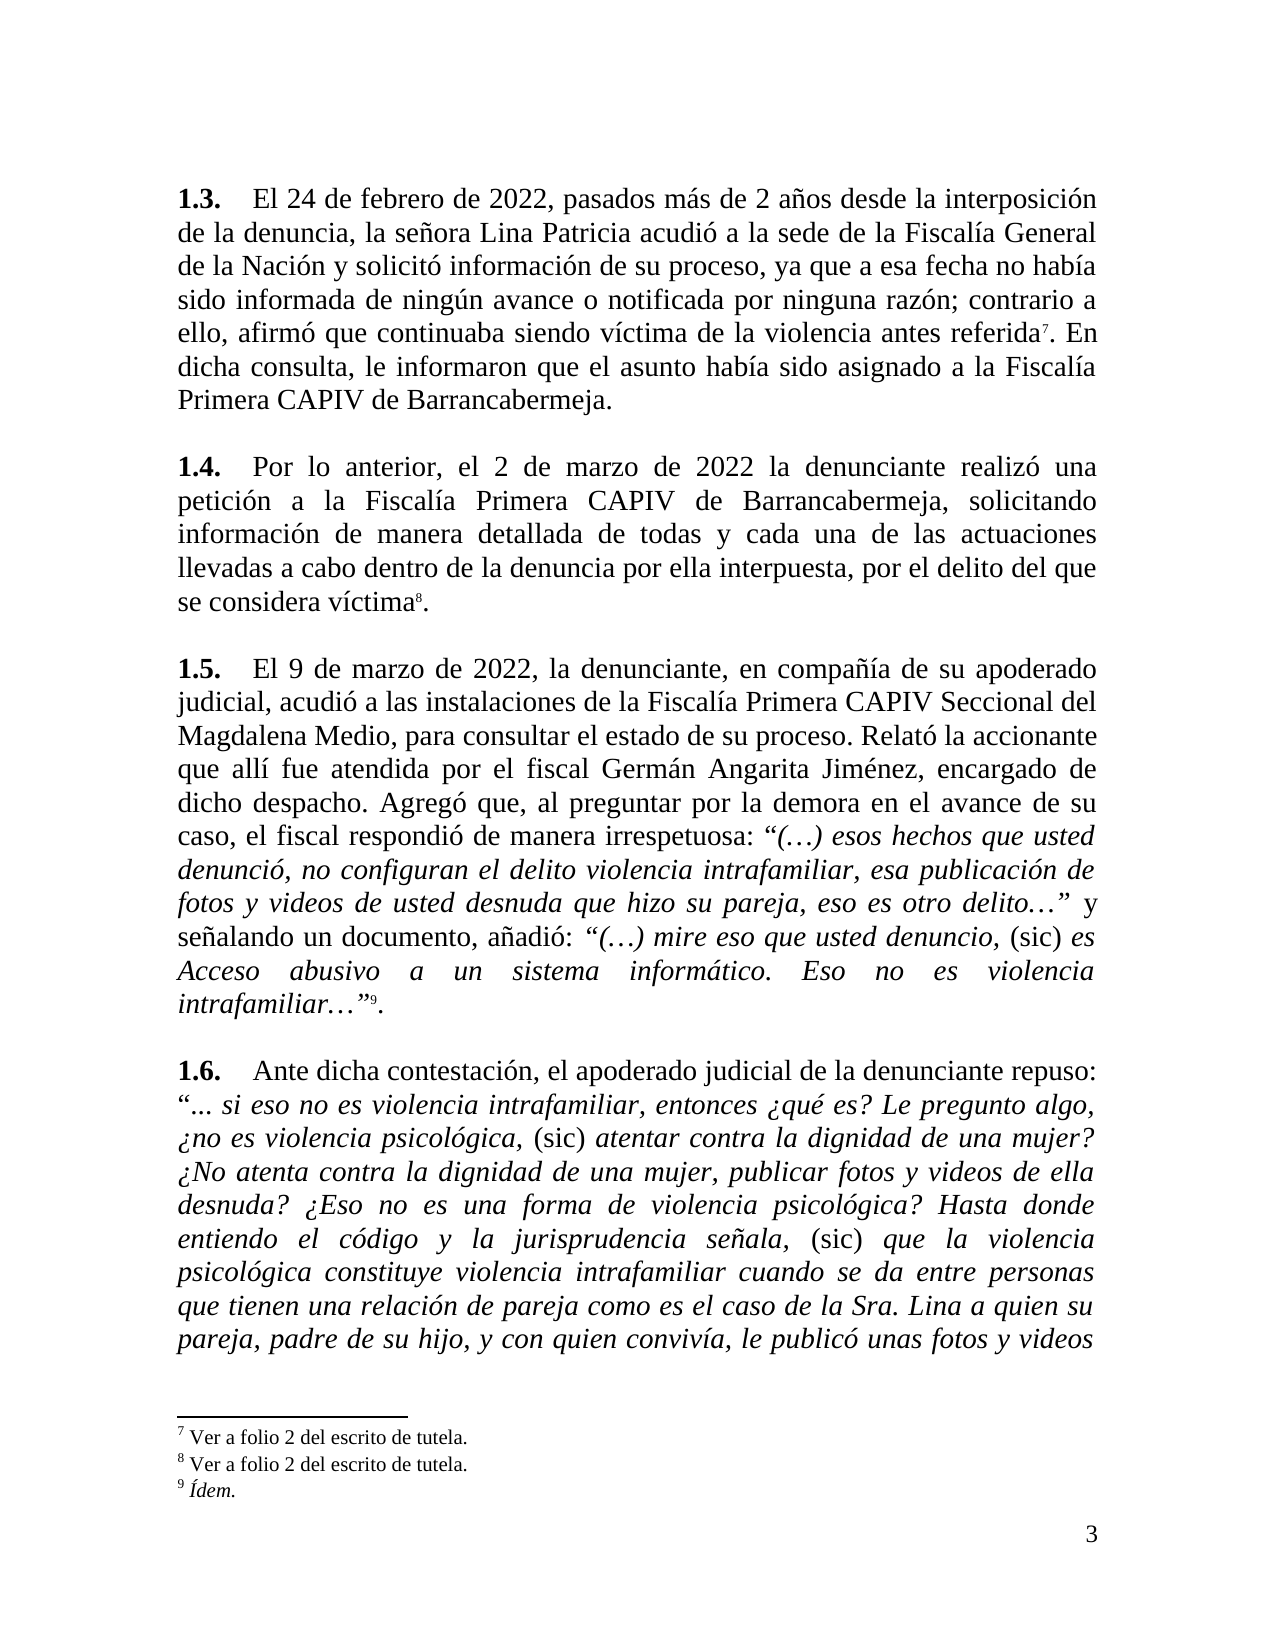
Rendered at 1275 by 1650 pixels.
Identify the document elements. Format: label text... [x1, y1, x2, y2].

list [177, 1053, 1098, 1355]
list El 24 de febrero de 2022, pasados más de 2 años desde la interposición de la denuncia, la señora Lina Patricia acudió a la sede de la Fiscalía General de la Nación y solicitó información de su proceso, ya que a esa fecha no había sido informada de ningún avance o notificada por ninguna razón; contrario a ello, afirmó que continuaba siendo víctima de la violencia antes referida. En dicha consulta, le informaron que el asunto había sido asignado a la Fiscalía Primera CAPIV de Barrancabermeja. [177, 181, 1098, 416]
list El 9 de marzo de 2022, la denunciante, en compañía de su apoderado judicial, acudió a las instalaciones de la Fiscalía Primera CAPIV Seccional del Magdalena Medio, para consultar el estado de su proceso. Relató la accionante que allí fue atendida por el fiscal Germán Angarita Jiménez, encargado de dicho despacho. Agregó que, al preguntar por la demora en el avance de su caso, el fiscal respondió de manera irrespetuosa: “(…) esos hechos que usted denunció, no configuran el delito violencia intrafamiliar, esa publicación de fotos y videos de usted desnuda que hizo su pareja, eso es otro delito…” y señalando un documento, añadió: “(…) mire eso que usted denuncio, (sic) es Acceso abusivo a un sistema informático. Eso no es violencia intrafamiliar…”. [177, 651, 1098, 1020]
list Por lo anterior, el 2 de marzo de 2022 la denunciante realizó una petición a la Fiscalía Primera CAPIV de Barrancabermeja, solicitando información de manera detallada de todas y cada una de las actuaciones llevadas a cabo dentro de la denuncia por ella interpuesta, por el delito del que se considera víctima. [177, 449, 1098, 617]
